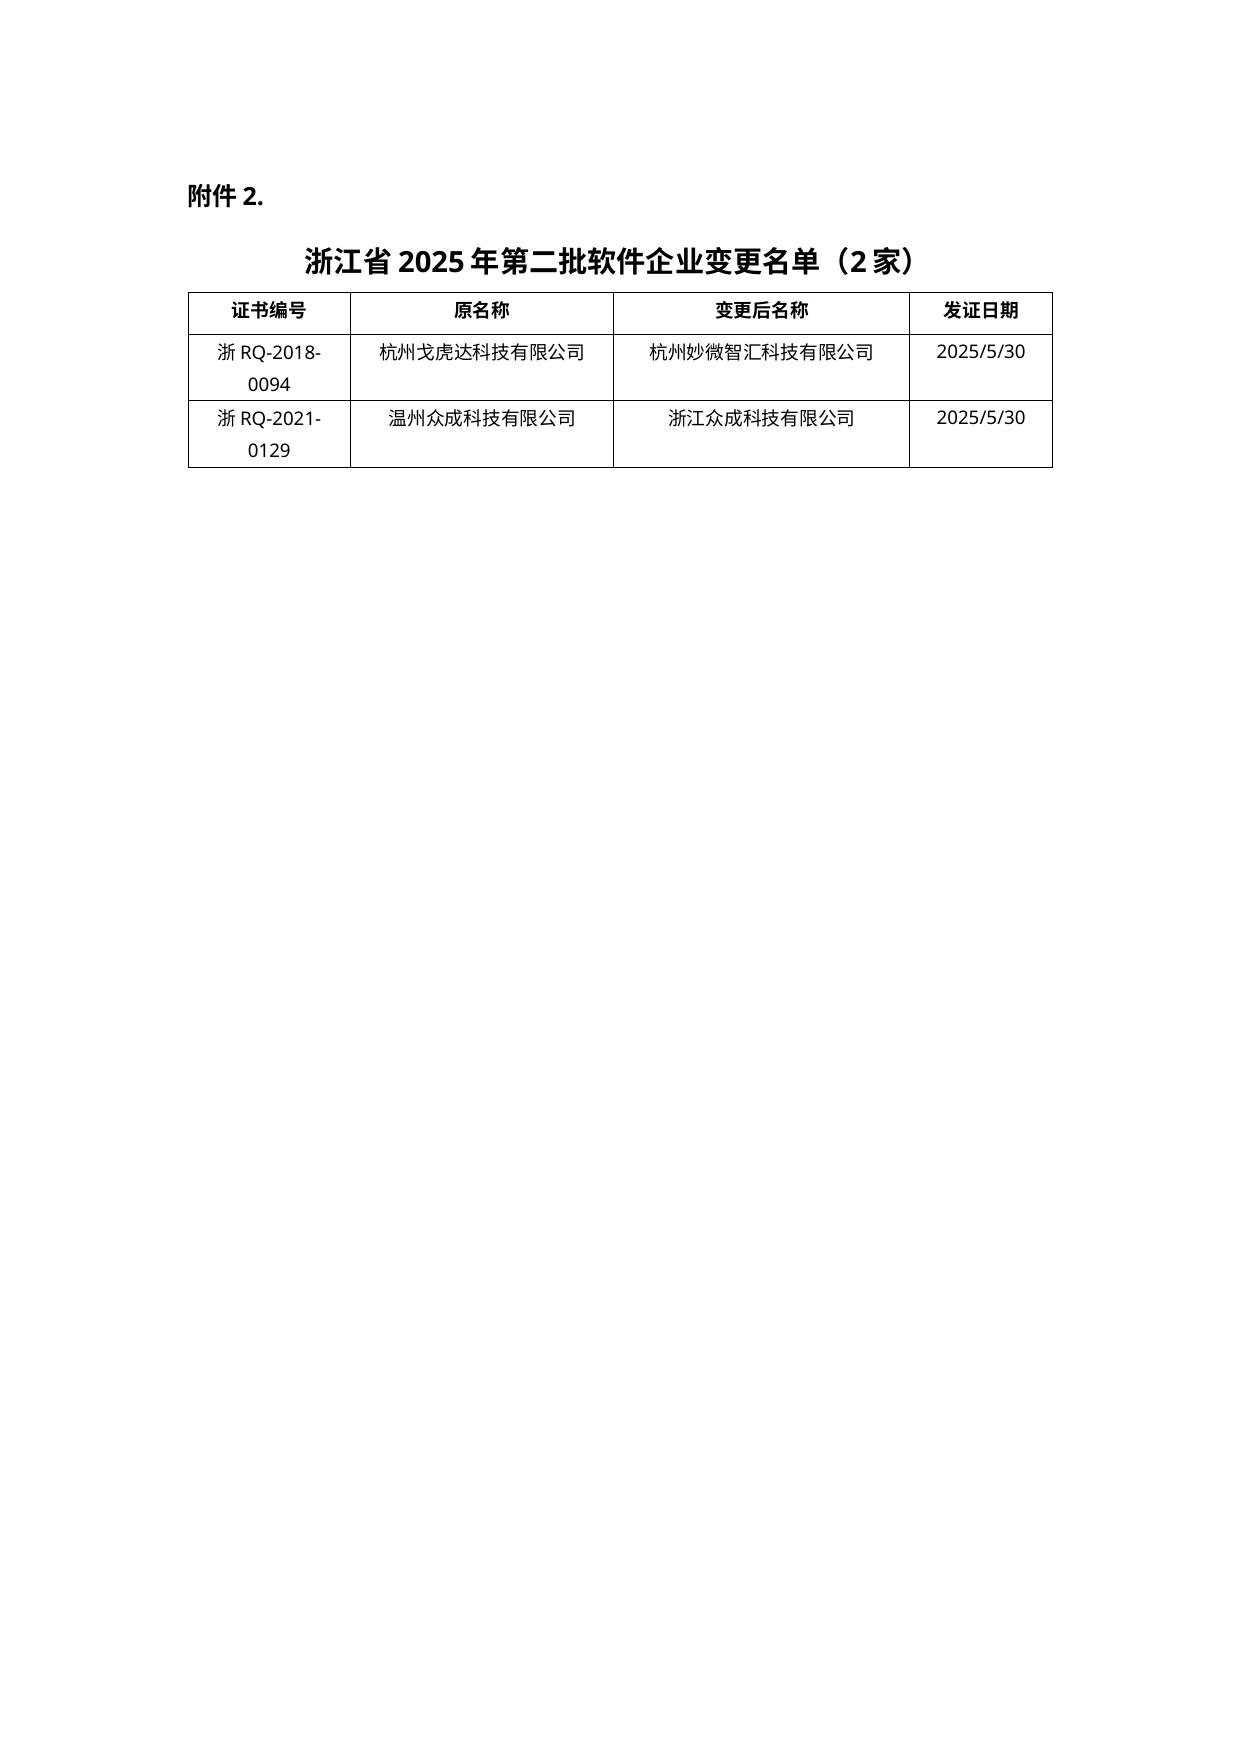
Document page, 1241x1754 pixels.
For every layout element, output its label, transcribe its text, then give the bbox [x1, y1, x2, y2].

table_header 变更后名称 [614, 293, 909, 334]
table_cell 温州众成科技有限公司 [351, 401, 613, 467]
table_header 原名称 [351, 293, 613, 334]
table_header 发证日期 [910, 293, 1052, 334]
table_cell 浙RQ-2018-0094 [189, 335, 350, 400]
table_cell 杭州戈虎达科技有限公司 [351, 335, 613, 400]
table_cell 杭州妙微智汇科技有限公司 [614, 335, 909, 400]
table_header 证书编号 [189, 293, 350, 334]
table_cell 2025/5/30 [910, 401, 1052, 467]
table_cell 浙RQ-2021-0129 [189, 401, 350, 467]
table_cell 浙江众成科技有限公司 [614, 401, 909, 467]
text 浙江省2025年第二批软件企业变更名单（2家） [187, 227, 1053, 292]
text 附件2. [187, 162, 1053, 227]
table_cell 2025/5/30 [910, 335, 1052, 400]
